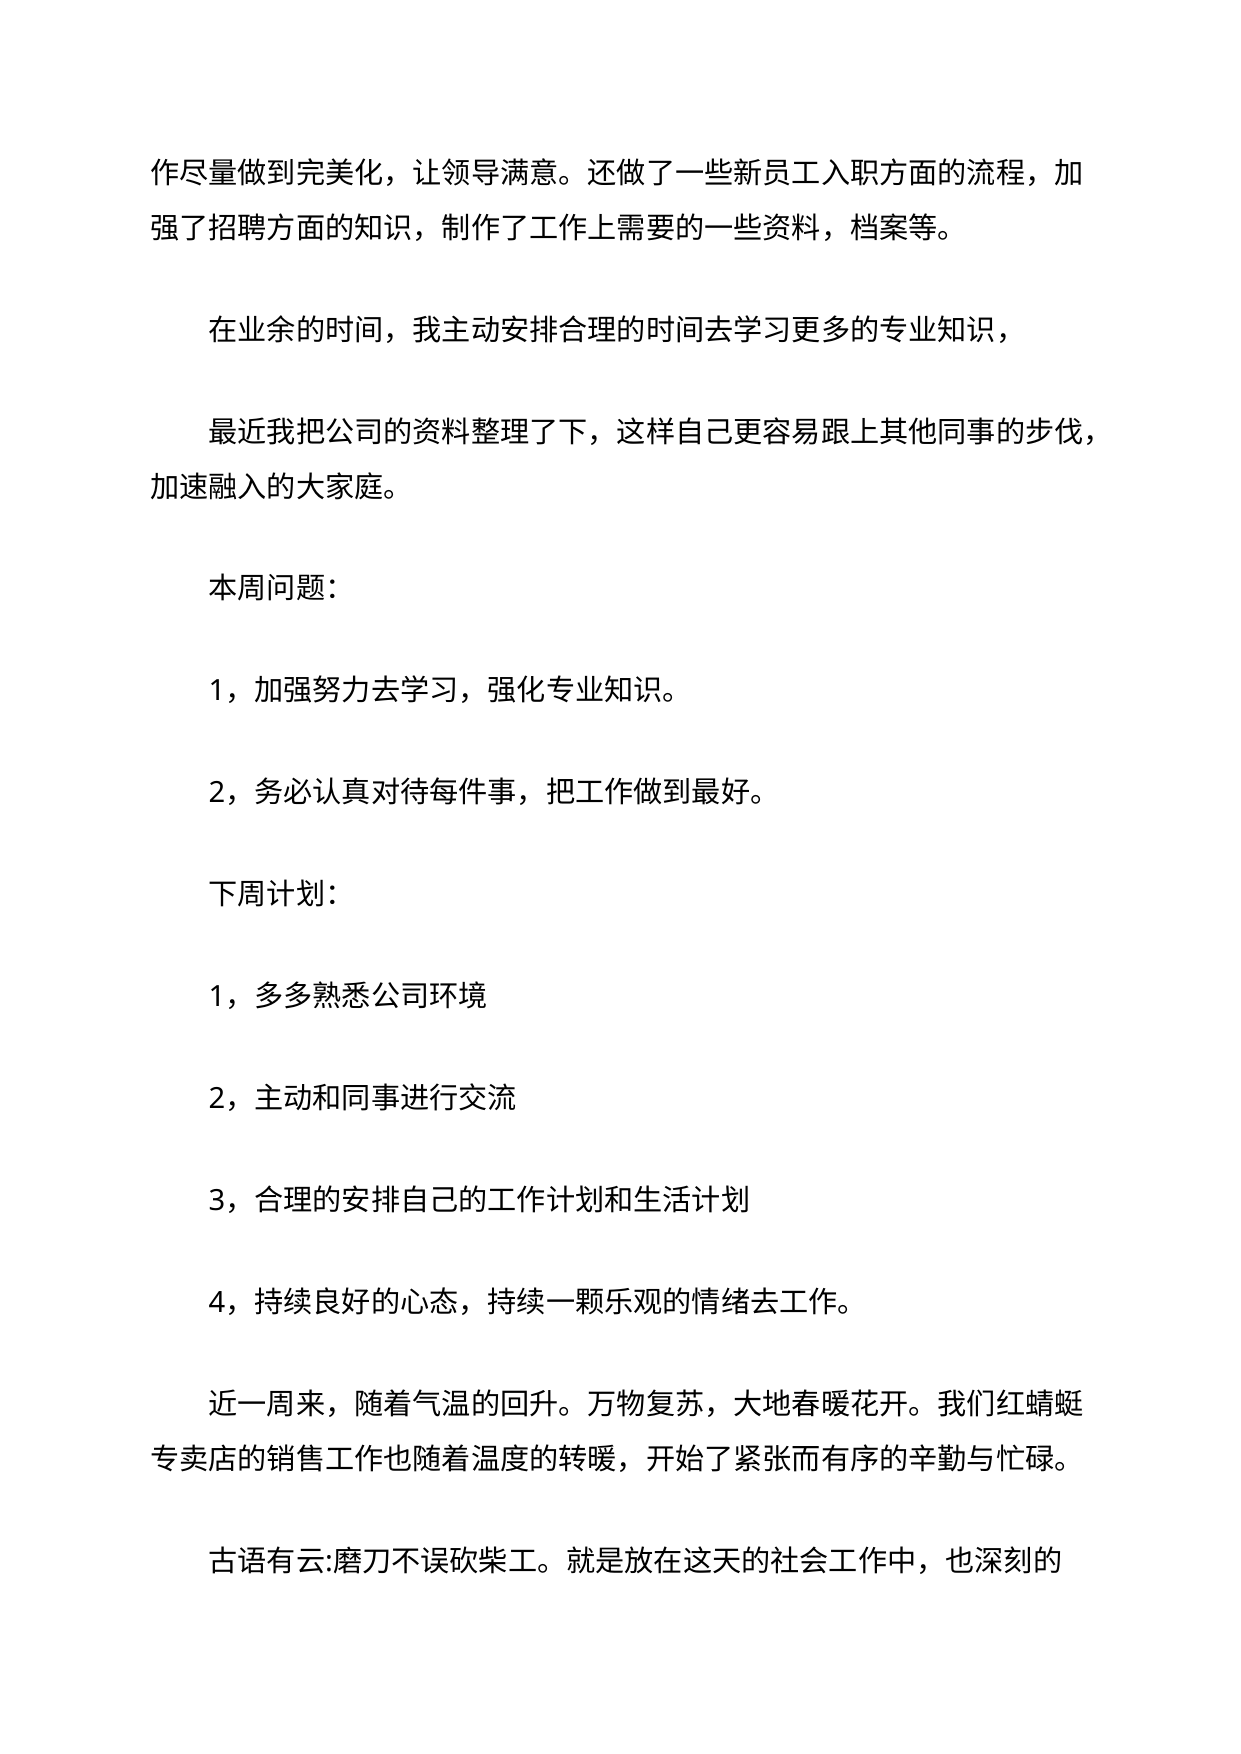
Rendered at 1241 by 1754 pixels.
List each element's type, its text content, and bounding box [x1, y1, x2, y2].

text 3，合理的安排自己的工作计划和生活计划 [150, 1177, 1090, 1219]
text 下周计划： [150, 871, 1090, 913]
text 最近我把公司的资料整理了下，这样自己更容易跟上其他同事的步伐，加速融入的大家庭。 [150, 408, 1090, 506]
text 4，持续良好的心态，持续一颗乐观的情绪去工作。 [150, 1278, 1090, 1321]
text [150, 1537, 1090, 1579]
text 1，加强努力去学习，强化专业知识。 [150, 667, 1090, 709]
text 本周问题： [150, 565, 1090, 607]
text 近一周来，随着气温的回升。万物复苏，大地春暖花开。我们红蜻蜓专卖店的销售工作也随着温度的转暖，开始了紧张而有序的辛勤与忙碌。 [150, 1381, 1090, 1478]
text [150, 150, 1090, 247]
text 1，多多熟悉公司环境 [150, 973, 1090, 1015]
text 在业余的时间，我主动安排合理的时间去学习更多的专业知识， [150, 307, 1090, 349]
text 2，务必认真对待每件事，把工作做到最好。 [150, 769, 1090, 811]
text 2，主动和同事进行交流 [150, 1074, 1090, 1117]
